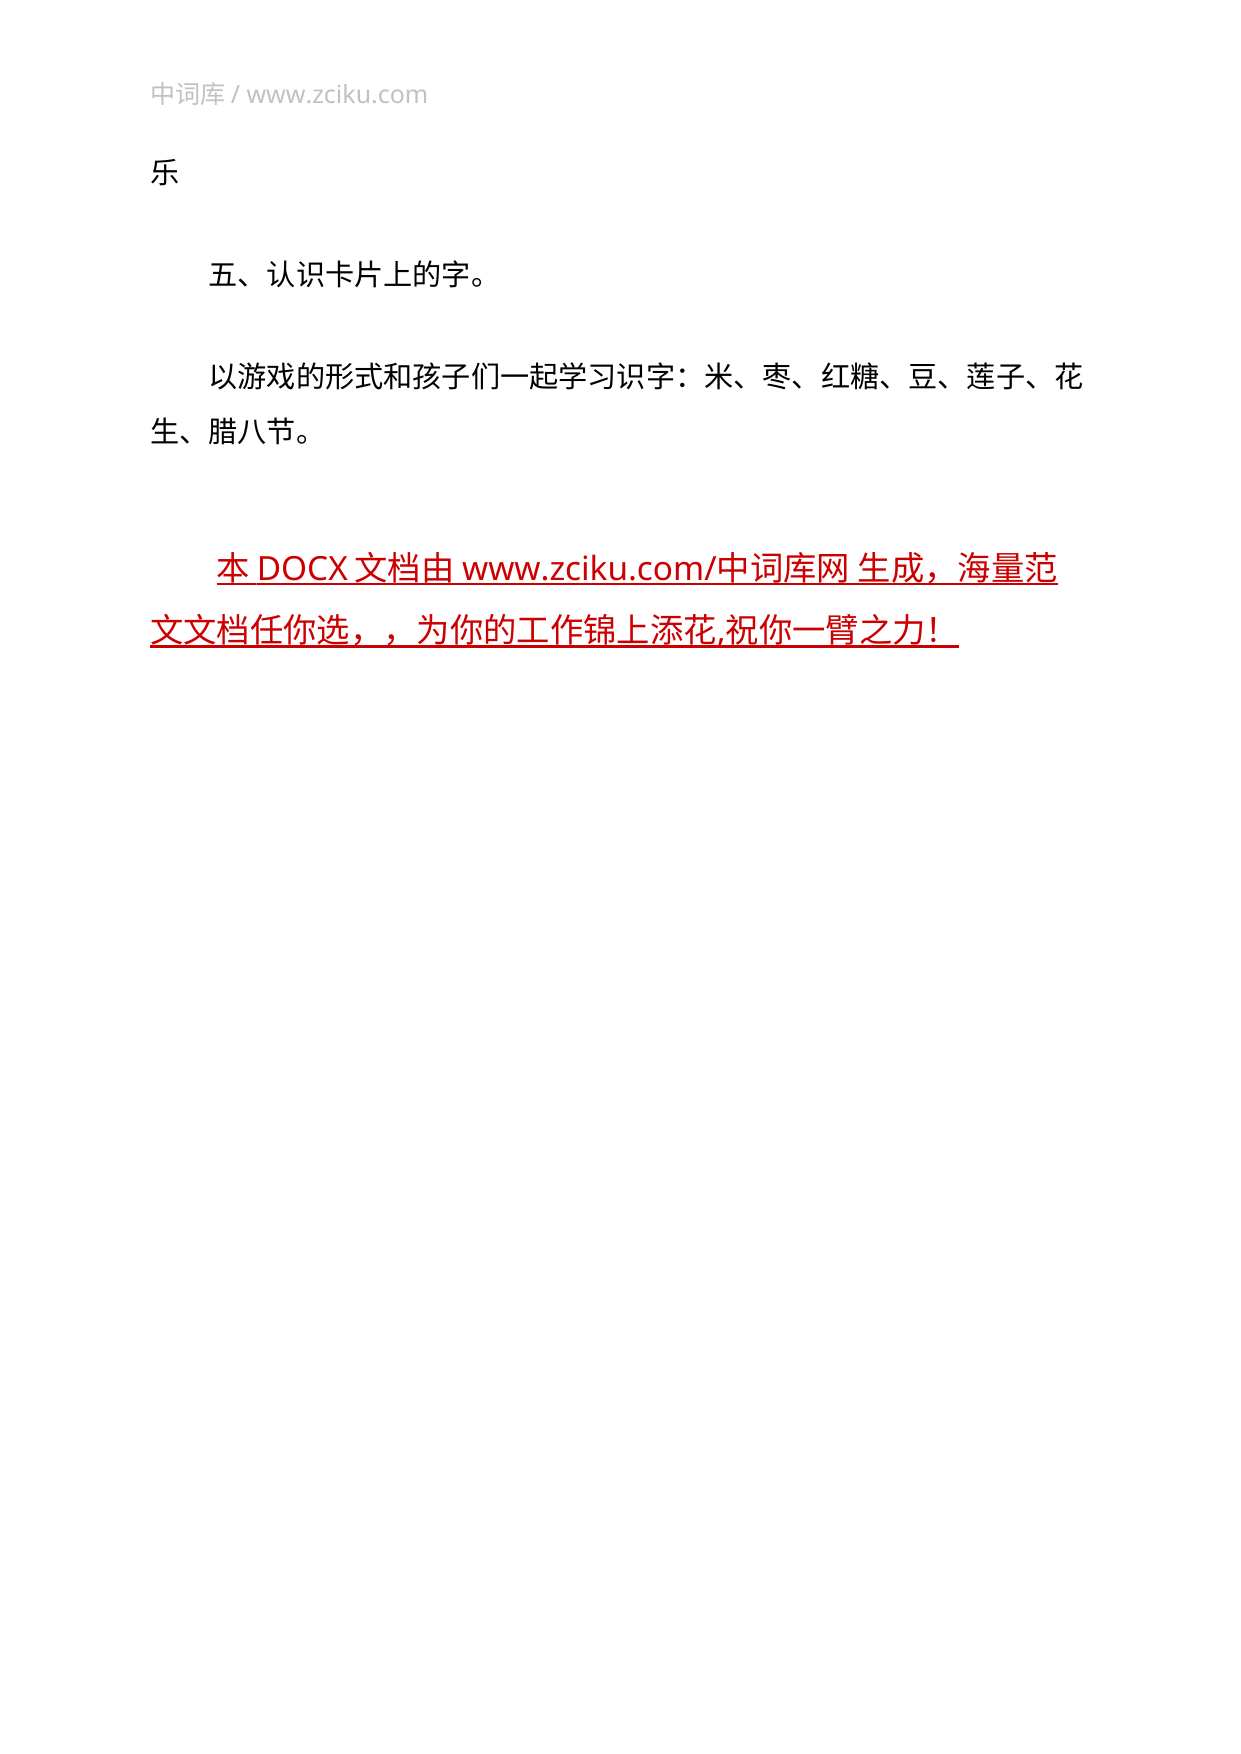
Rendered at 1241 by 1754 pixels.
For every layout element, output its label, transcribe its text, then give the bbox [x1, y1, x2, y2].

text 本DOCX文档由 www.zciku.com/中词库网 生成，海量范文文档任你选，，为你的工作锦上添花,祝你一臂之力！ [150, 541, 1090, 653]
text 五、认识卡片上的字。 [150, 252, 1090, 294]
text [150, 150, 1090, 192]
text 以游戏的形式和孩子们一起学习识字：米、枣、红糖、豆、莲子、花生、腊八节。 [150, 353, 1090, 451]
